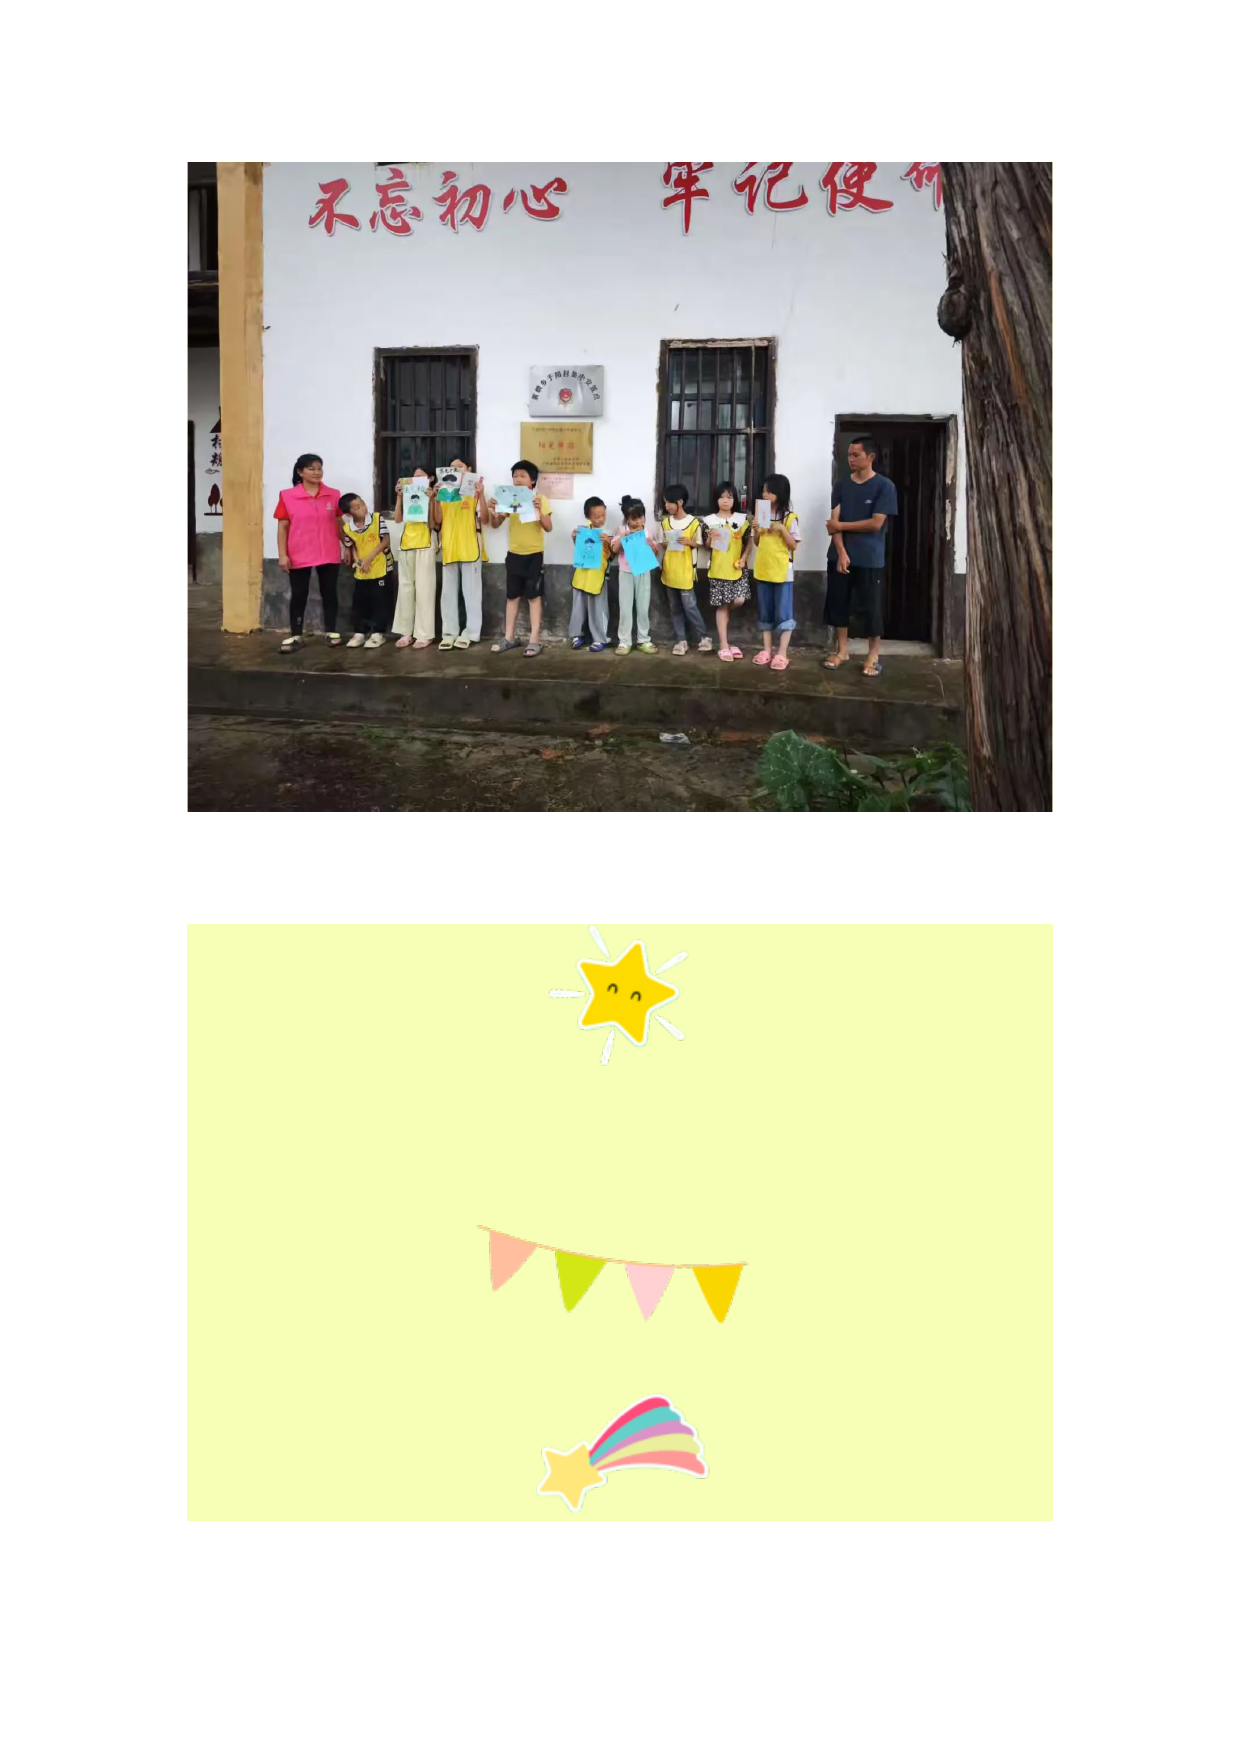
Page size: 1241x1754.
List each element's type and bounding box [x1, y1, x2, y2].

picture [529, 1391, 711, 1513]
picture [474, 1199, 766, 1344]
picture [187, 162, 1053, 812]
picture [548, 924, 692, 1069]
